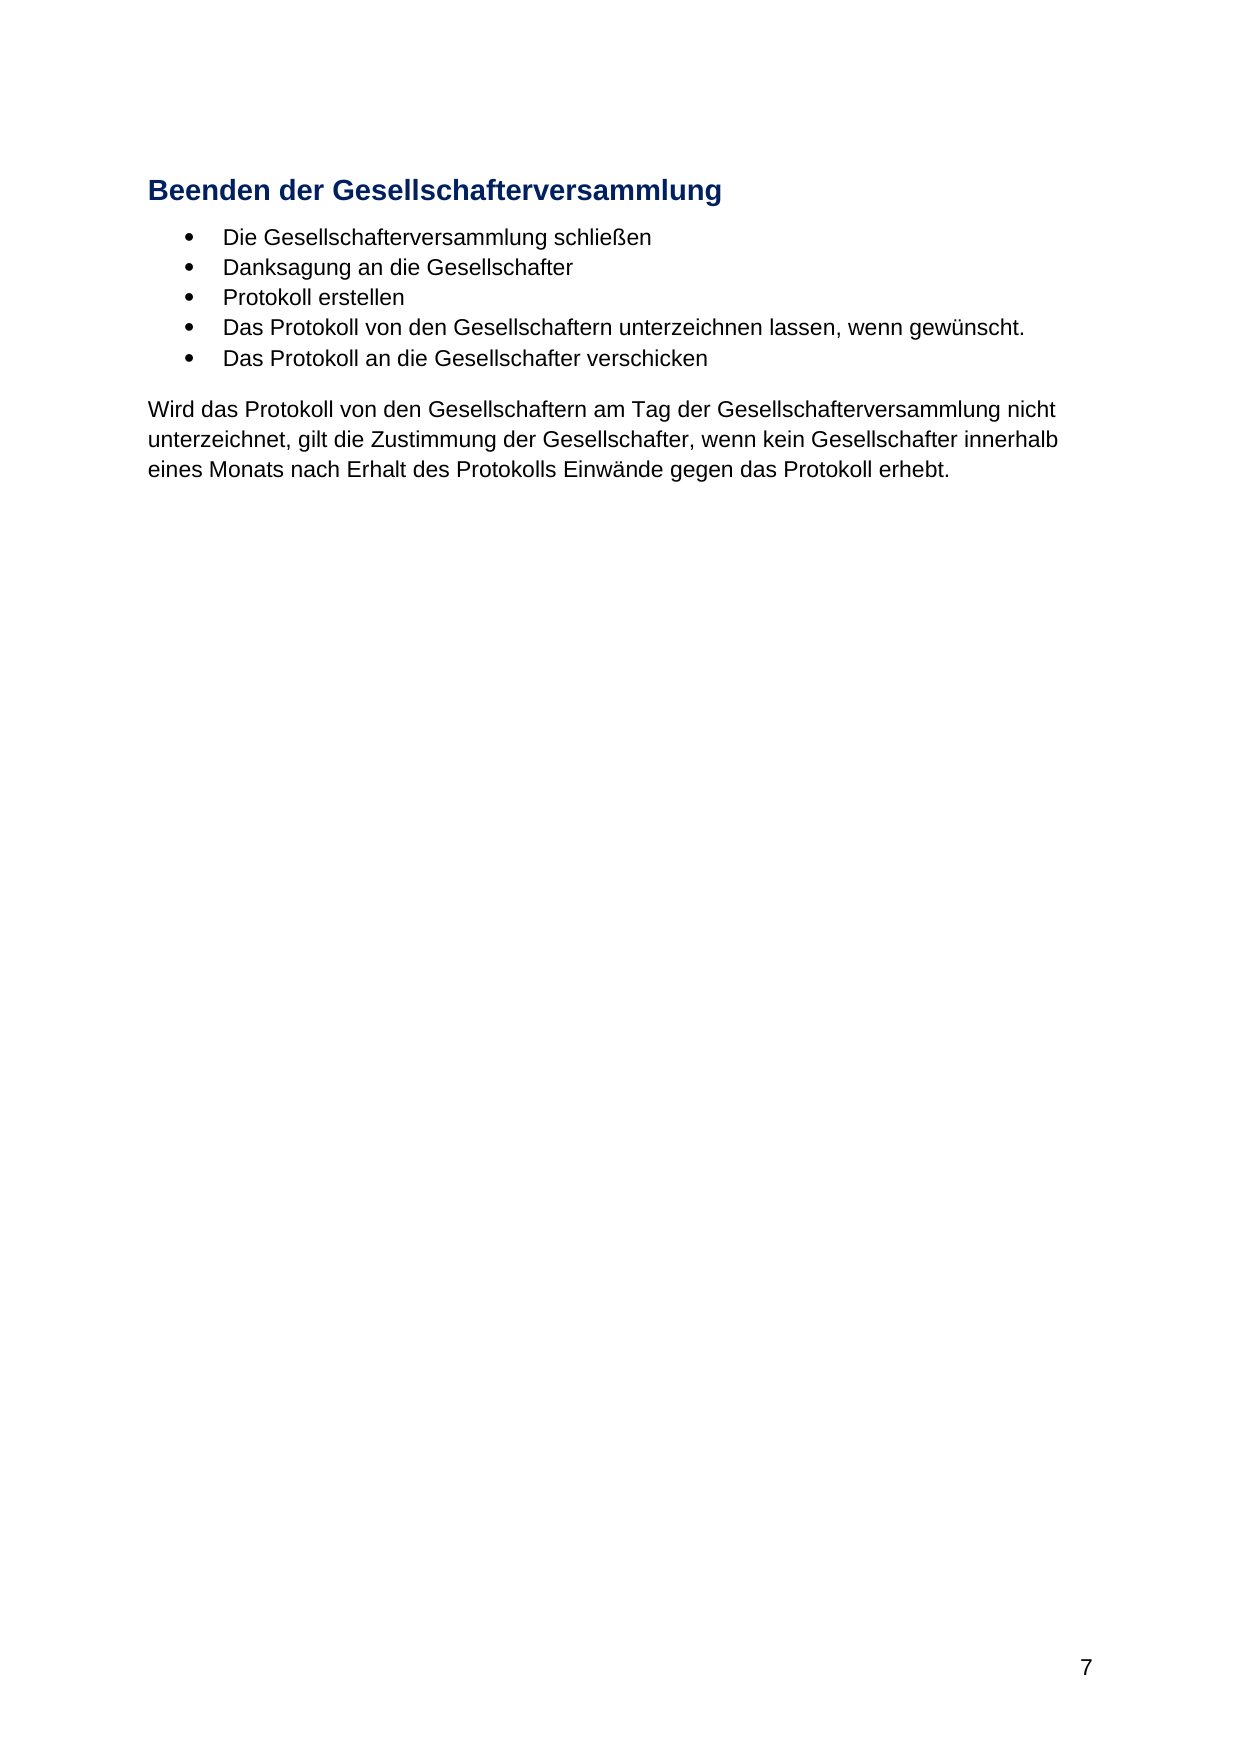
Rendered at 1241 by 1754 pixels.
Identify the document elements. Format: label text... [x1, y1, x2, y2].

list Protokoll erstellen [185, 284, 1093, 310]
list Das Protokoll an die Gesellschafter verschicken [185, 344, 1093, 371]
list Danksagung an die Gesellschafter [185, 254, 1093, 280]
list Das Protokoll von den Gesellschaftern unterzeichnen lassen, wenn gewünscht. [185, 314, 1093, 341]
text Wird das Protokoll von den Gesellschaftern am Tag der Gesellschafterversammlung nicht unterzeichnet, gilt die Zustimmung der Gesellschafter, wenn kein Gesellschafter innerhalb eines Monats nach Erhalt des Protokolls Einwände gegen das Protokoll erhebt. [148, 396, 1093, 482]
list Die Gesellschafterversammlung schließen [185, 224, 1093, 250]
subtitle Beenden der Gesellschafterversammlung [148, 173, 1093, 206]
